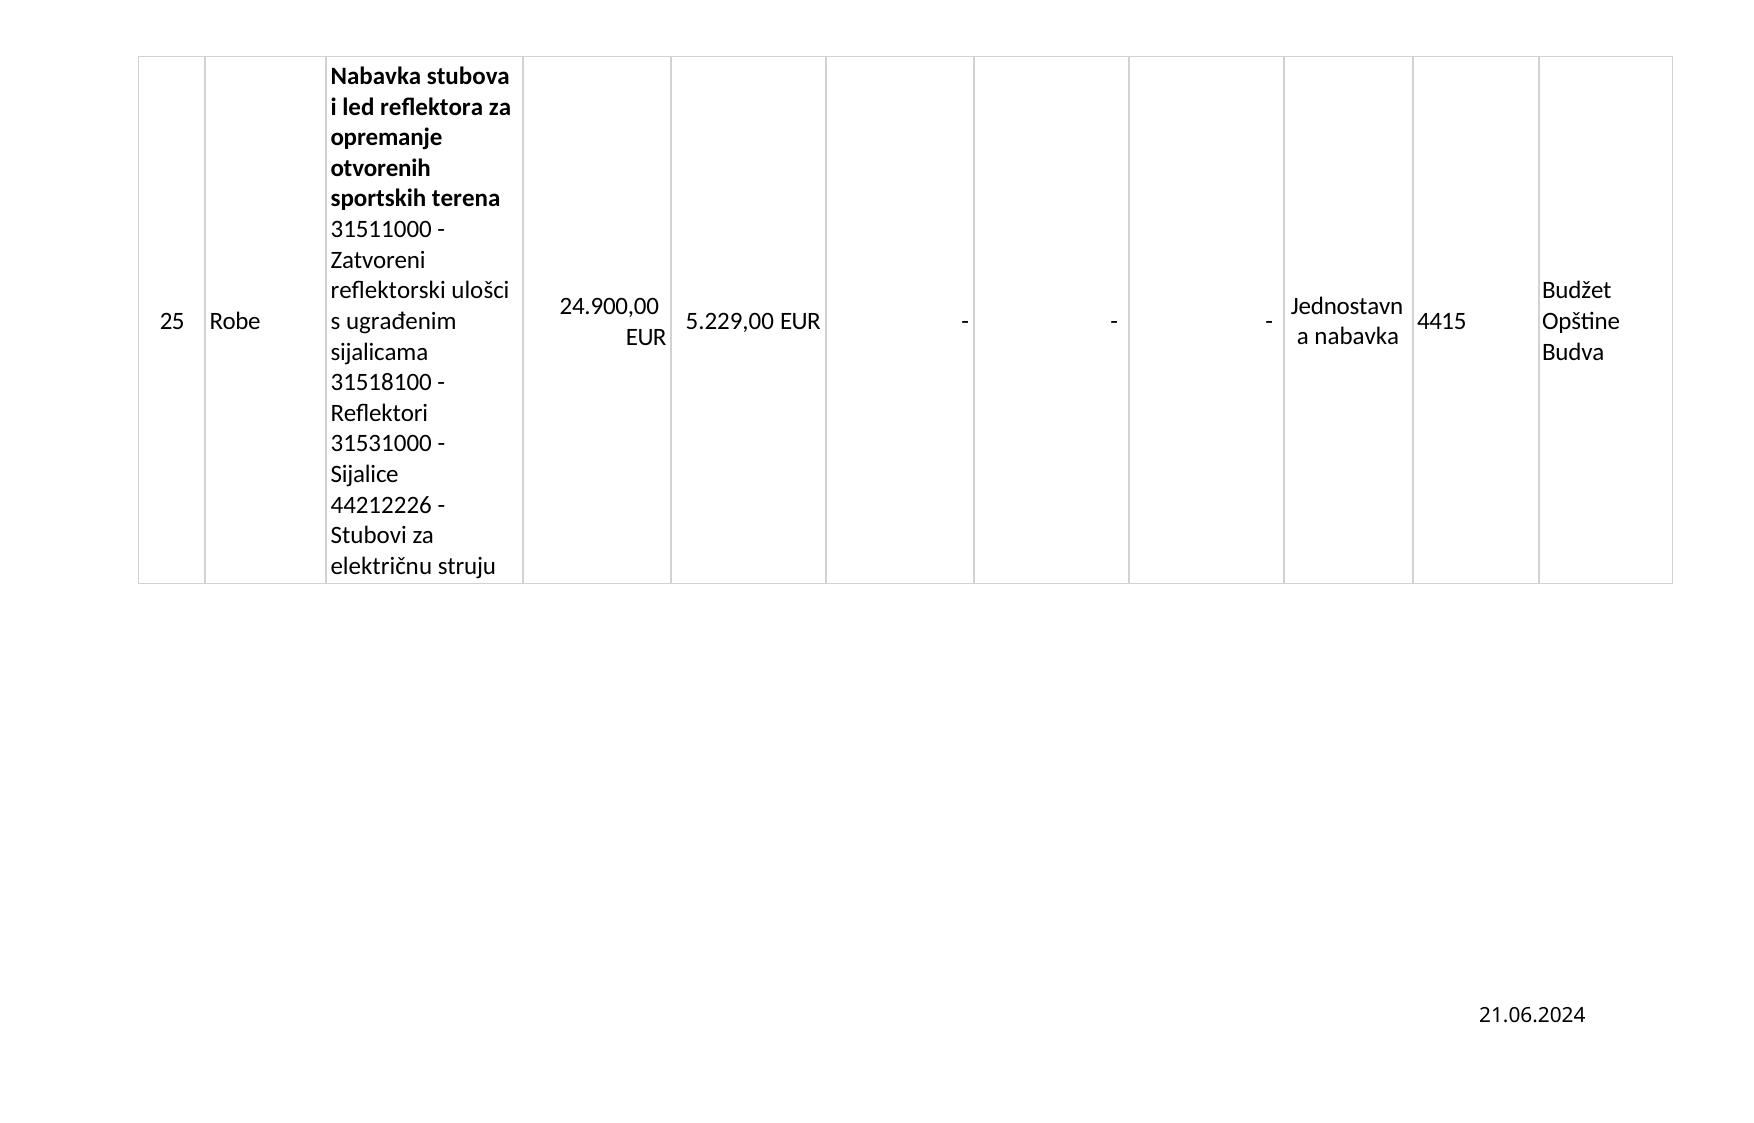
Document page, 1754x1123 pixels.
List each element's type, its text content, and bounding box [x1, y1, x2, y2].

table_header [1540, 57, 1672, 583]
table_header 4415 [1414, 57, 1538, 583]
table_header Jednostavn a nabavka [1285, 57, 1412, 583]
table_header Nabavka stubova i led reflektora za opremanje otvorenih sportskih terena 31511000 - Zatvoreni reflektorski ulošci s ugrađenim sijalicama 31518100 - Reflektori 31531000 - Sijalice 44212226 - Stubovi za električnu struju [327, 57, 522, 583]
table_header - [1130, 57, 1283, 583]
table_header 24.900,00 EUR [524, 57, 670, 583]
table_header - [975, 57, 1128, 583]
table_header 25 [139, 57, 204, 583]
table_header 5.229,00 EUR [672, 57, 825, 583]
table_header Robe [206, 57, 325, 583]
table_header - [827, 57, 973, 583]
